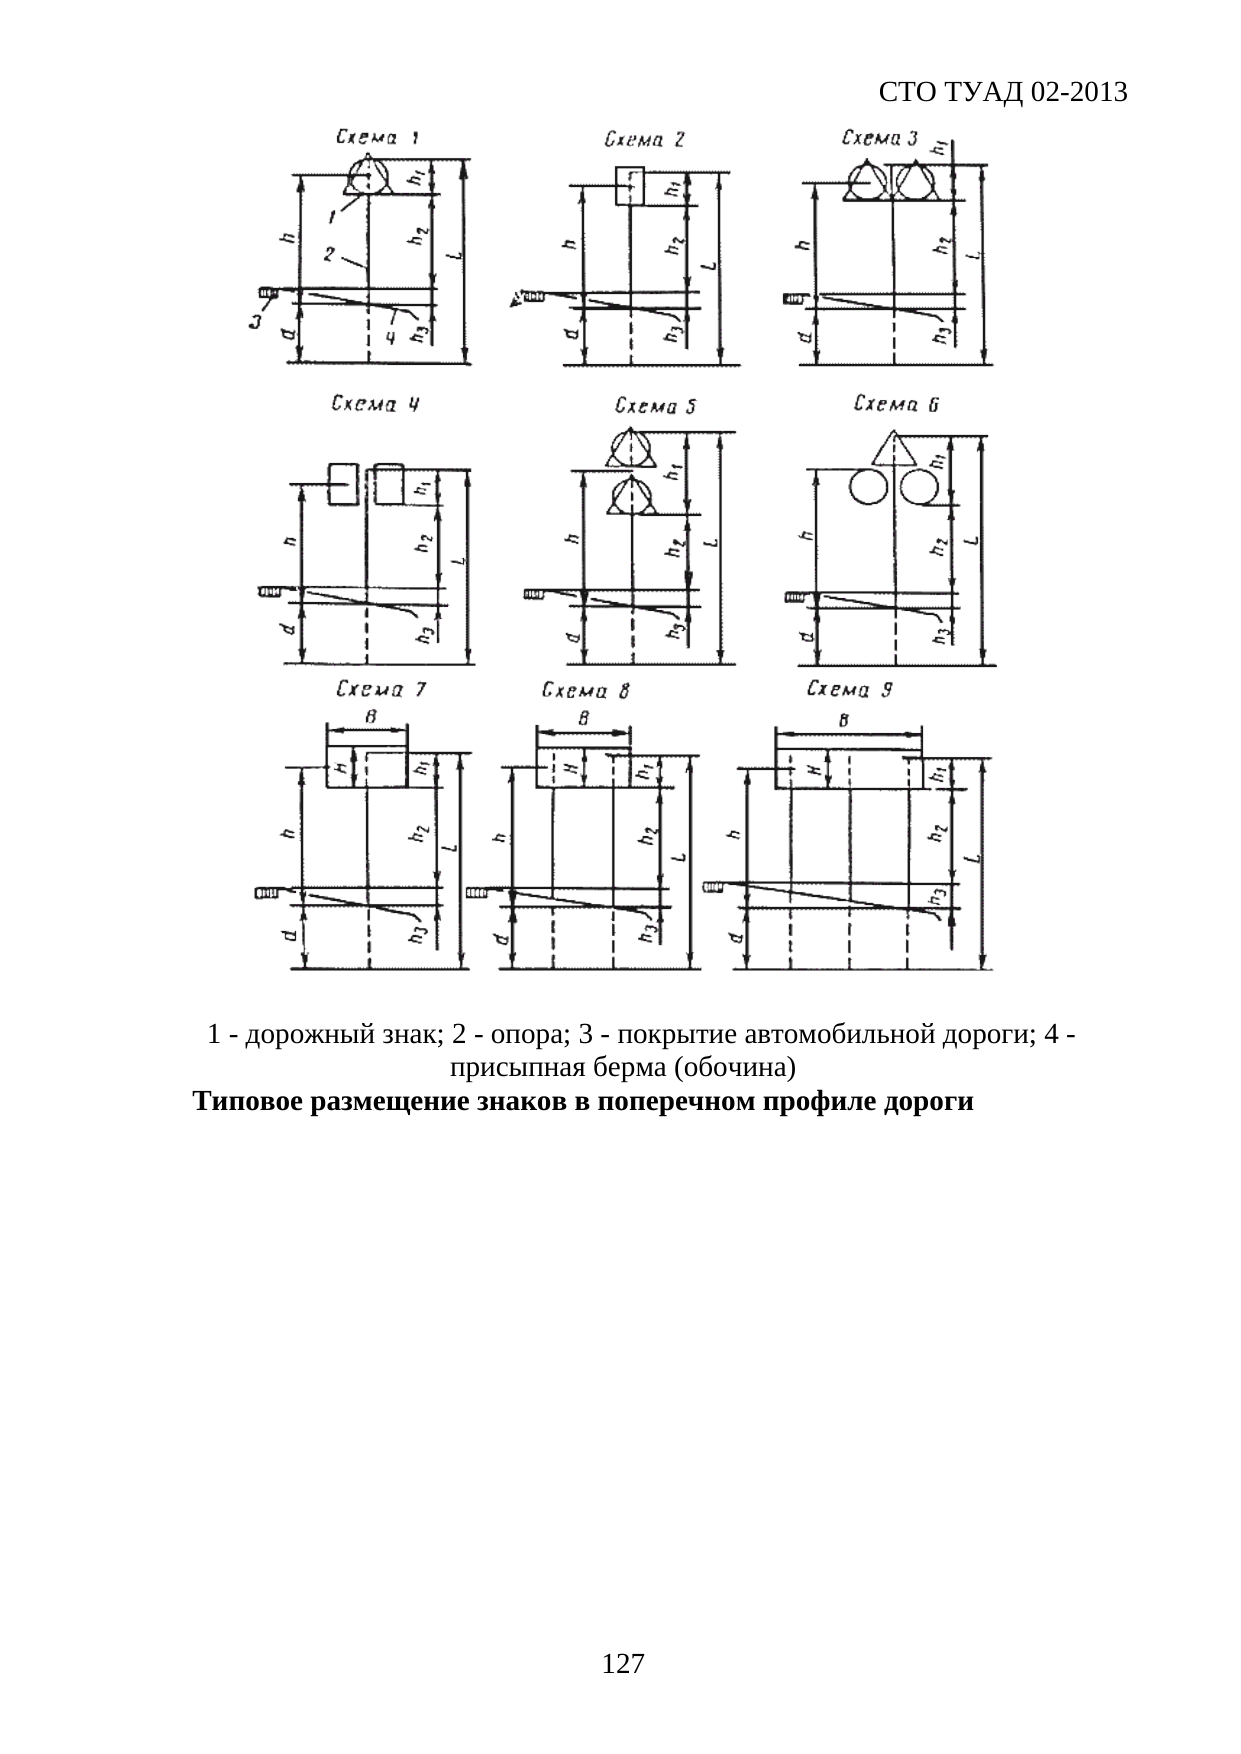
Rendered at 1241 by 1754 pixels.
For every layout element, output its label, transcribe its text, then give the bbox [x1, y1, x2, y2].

picture [240, 118, 1006, 983]
text 1 - дорожный знак; 2 - опора; 3 - покрытие автомобильной дороги; 4 - присыпная берма (обочина) [118, 1016, 1128, 1083]
text Типовое размещение знаков в поперечном профиле дороги [118, 1083, 1128, 1116]
